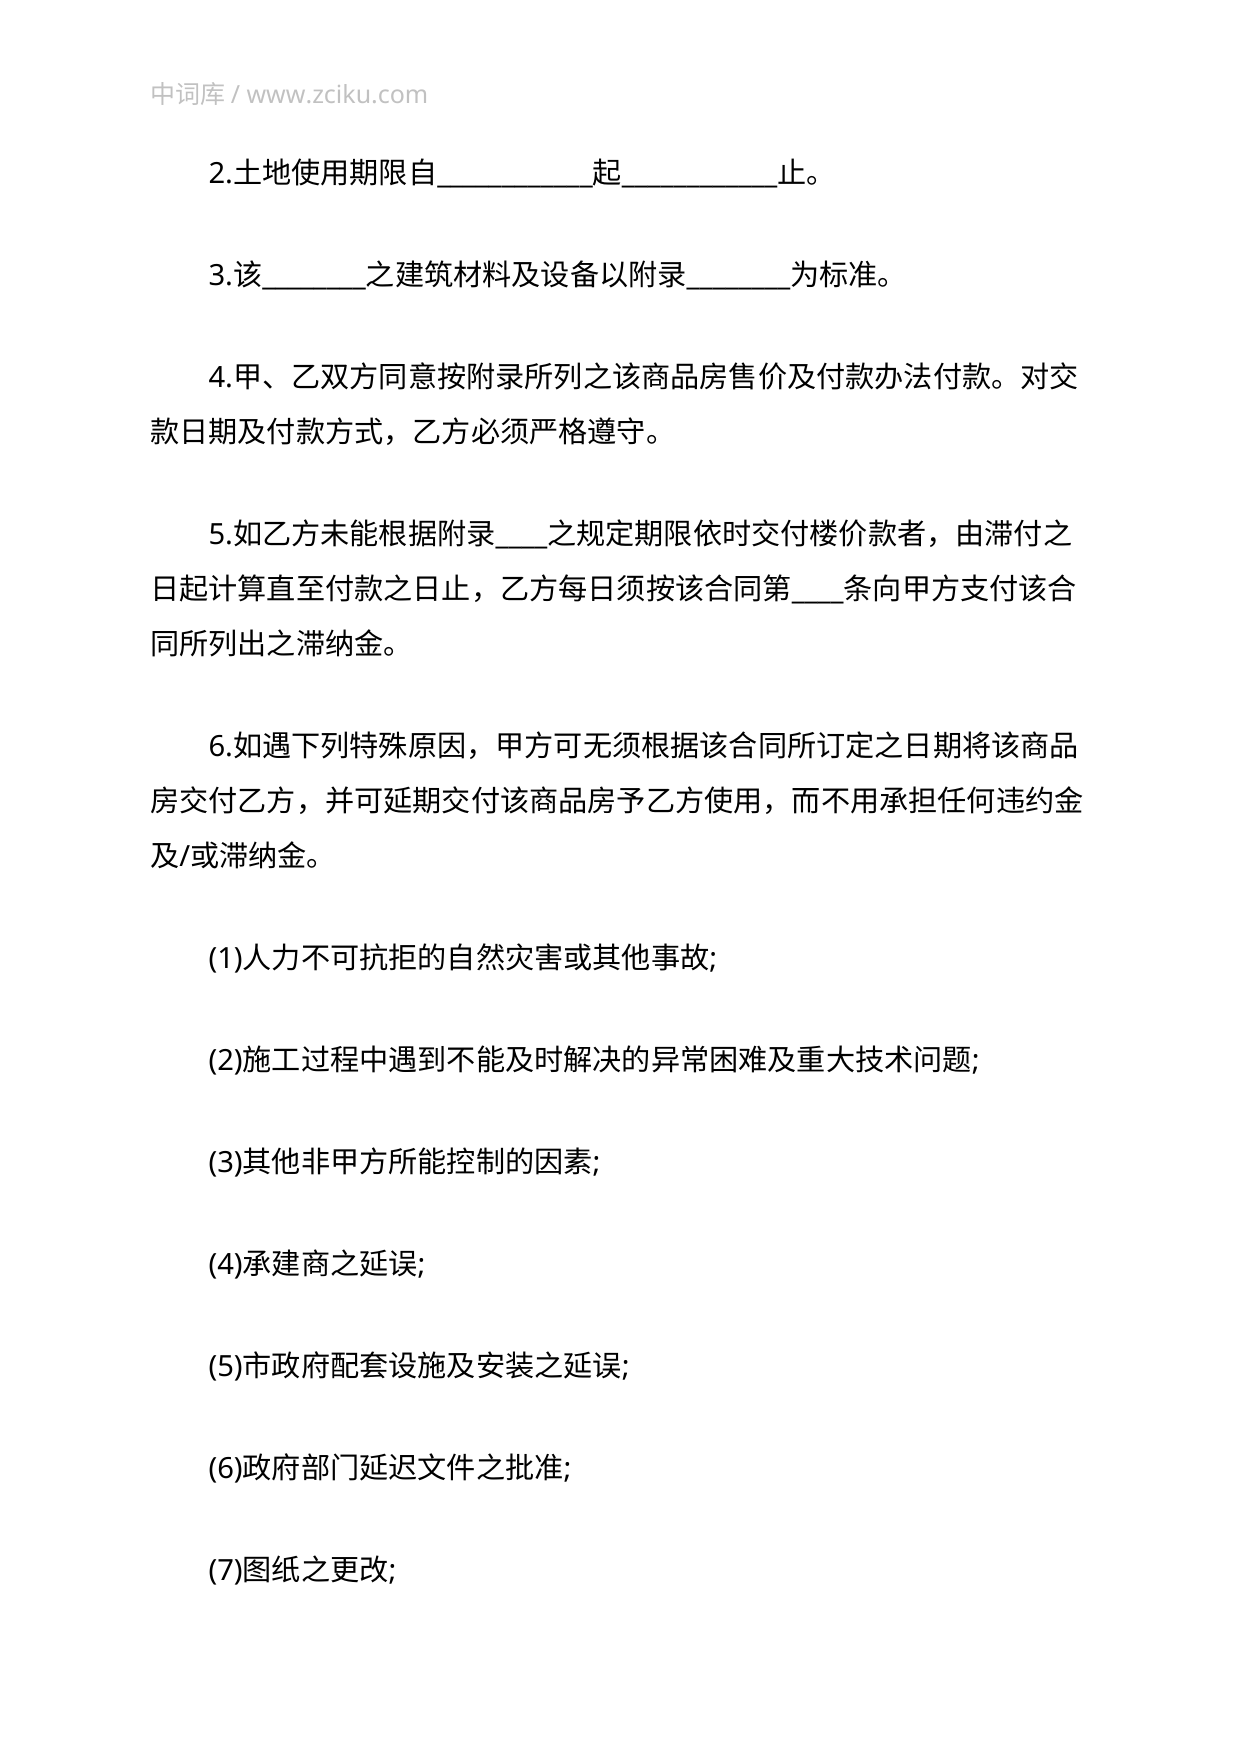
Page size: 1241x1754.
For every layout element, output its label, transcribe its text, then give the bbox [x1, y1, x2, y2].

text 2.土地使用期限自____________起____________止。 [150, 150, 1090, 192]
text (7)图纸之更改; [150, 1546, 1090, 1589]
text 5.如乙方未能根据附录____之规定期限依时交付楼价款者，由滞付之日起计算直至付款之日止，乙方每日须按该合同第____条向甲方支付该合同所列出之滞纳金。 [150, 511, 1090, 663]
text 4.甲、乙双方同意按附录所列之该商品房售价及付款办法付款。对交款日期及付款方式，乙方必须严格遵守。 [150, 354, 1090, 451]
text (4)承建商之延误; [150, 1240, 1090, 1283]
text (3)其他非甲方所能控制的因素; [150, 1138, 1090, 1181]
text (2)施工过程中遇到不能及时解决的异常困难及重大技术问题; [150, 1036, 1090, 1079]
text 6.如遇下列特殊原因，甲方可无须根据该合同所订定之日期将该商品房交付乙方，并可延期交付该商品房予乙方使用，而不用承担任何违约金及/或滞纳金。 [150, 722, 1090, 875]
text 3.该________之建筑材料及设备以附录________为标准。 [150, 252, 1090, 294]
text (5)市政府配套设施及安装之延误; [150, 1342, 1090, 1385]
text (1)人力不可抗拒的自然灾害或其他事故; [150, 934, 1090, 977]
text (6)政府部门延迟文件之批准; [150, 1444, 1090, 1487]
